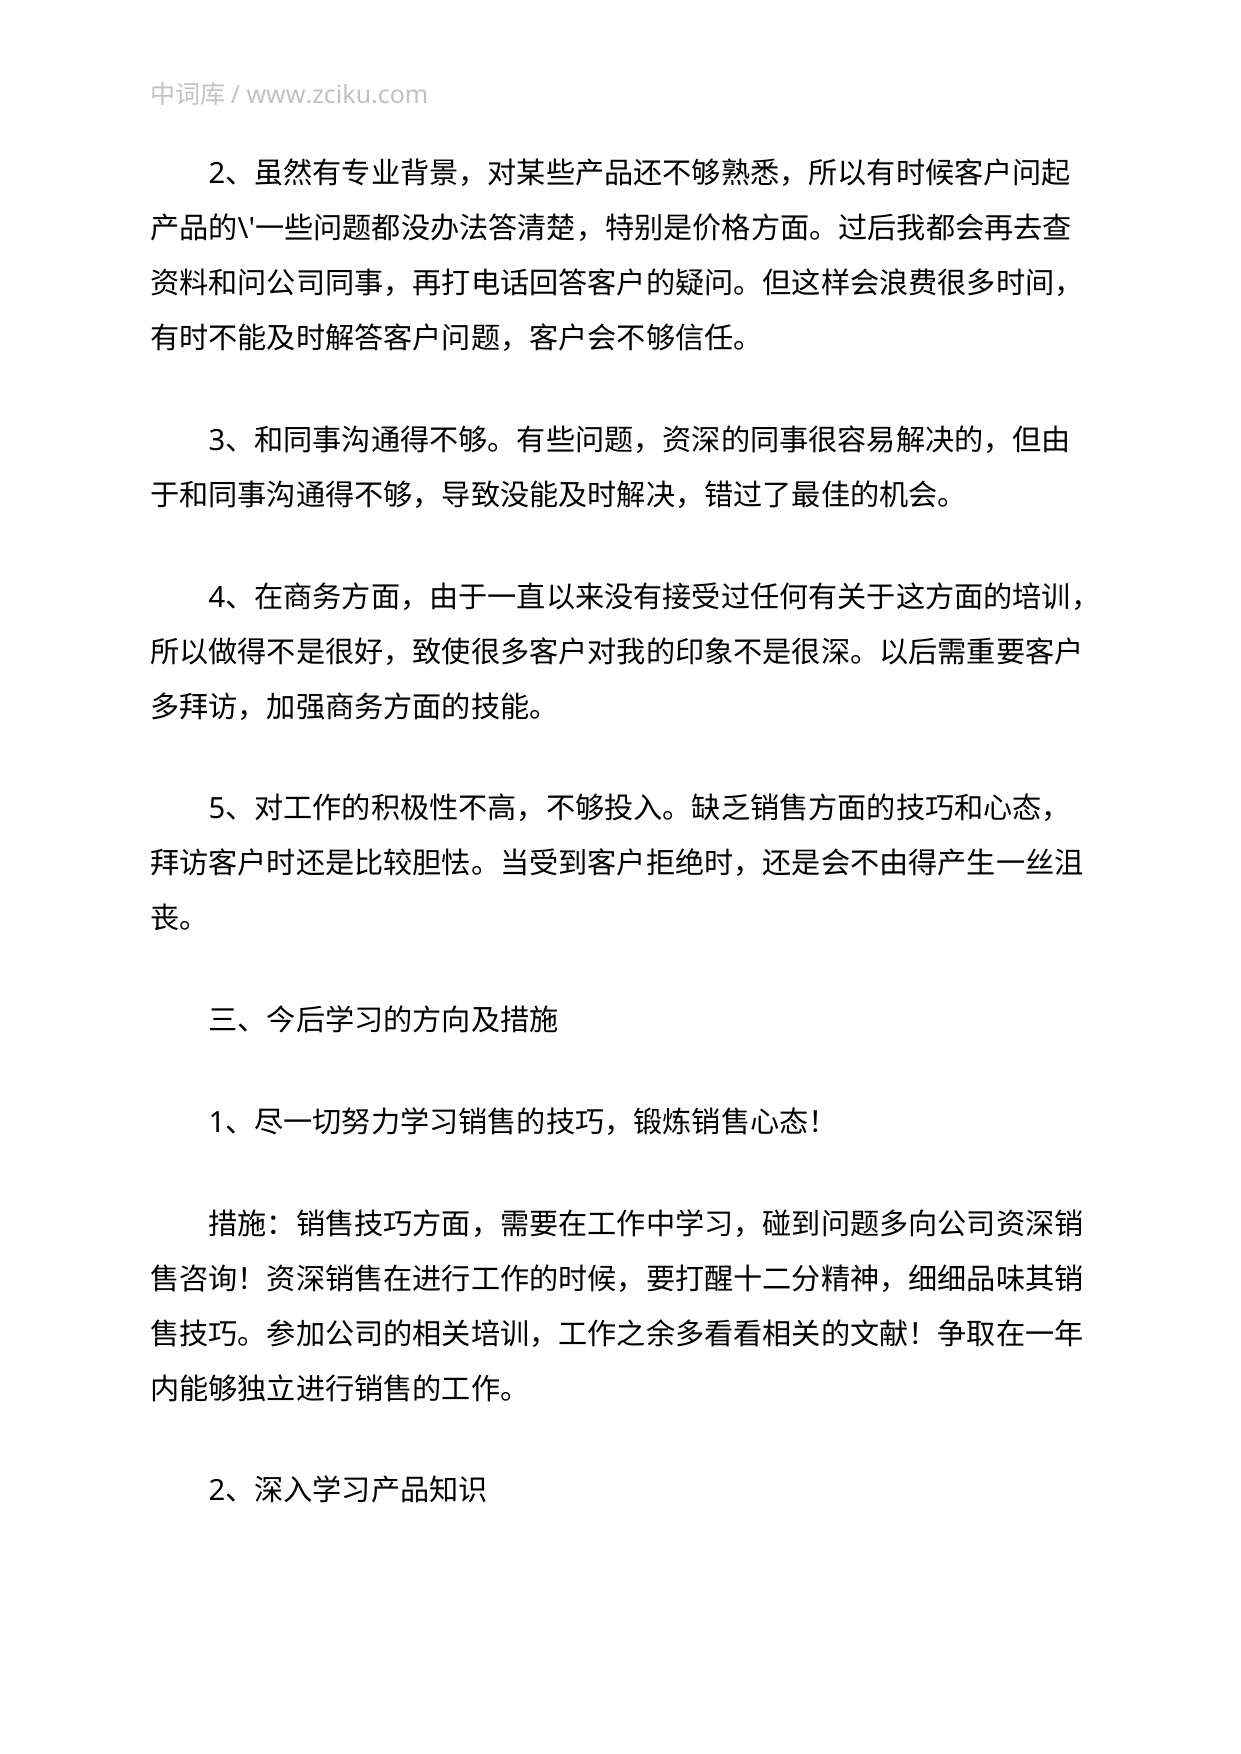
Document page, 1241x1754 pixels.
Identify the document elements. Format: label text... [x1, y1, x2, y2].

text 3、和同事沟通得不够。有些问题，资深的同事很容易解决的，但由于和同事沟通得不够，导致没能及时解决，错过了最佳的机会。 [150, 417, 1090, 514]
text 2、虽然有专业背景，对某些产品还不够熟悉，所以有时候客户问起产品的\'一些问题都没办法答清楚，特别是价格方面。过后我都会再去查资料和问公司同事，再打电话回答客户的疑问。但这样会浪费很多时间，有时不能及时解答客户问题，客户会不够信任。 [150, 150, 1090, 357]
text 三、今后学习的方向及措施 [150, 997, 1090, 1039]
text 1、尽一切努力学习销售的技巧，锻炼销售心态！ [150, 1098, 1090, 1141]
text 2、深入学习产品知识 [150, 1467, 1090, 1509]
text 措施：销售技巧方面，需要在工作中学习，碰到问题多向公司资深销售咨询！资深销售在进行工作的时候，要打醒十二分精神，细细品味其销售技巧。参加公司的相关培训，工作之余多看看相关的文献！争取在一年内能够独立进行销售的工作。 [150, 1201, 1090, 1407]
text 5、对工作的积极性不高，不够投入。缺乏销售方面的技巧和心态，拜访客户时还是比较胆怯。当受到客户拒绝时，还是会不由得产生一丝沮丧。 [150, 785, 1090, 937]
text 4、在商务方面，由于一直以来没有接受过任何有关于这方面的培训，所以做得不是很好，致使很多客户对我的印象不是很深。以后需重要客户多拜访，加强商务方面的技能。 [150, 573, 1090, 726]
